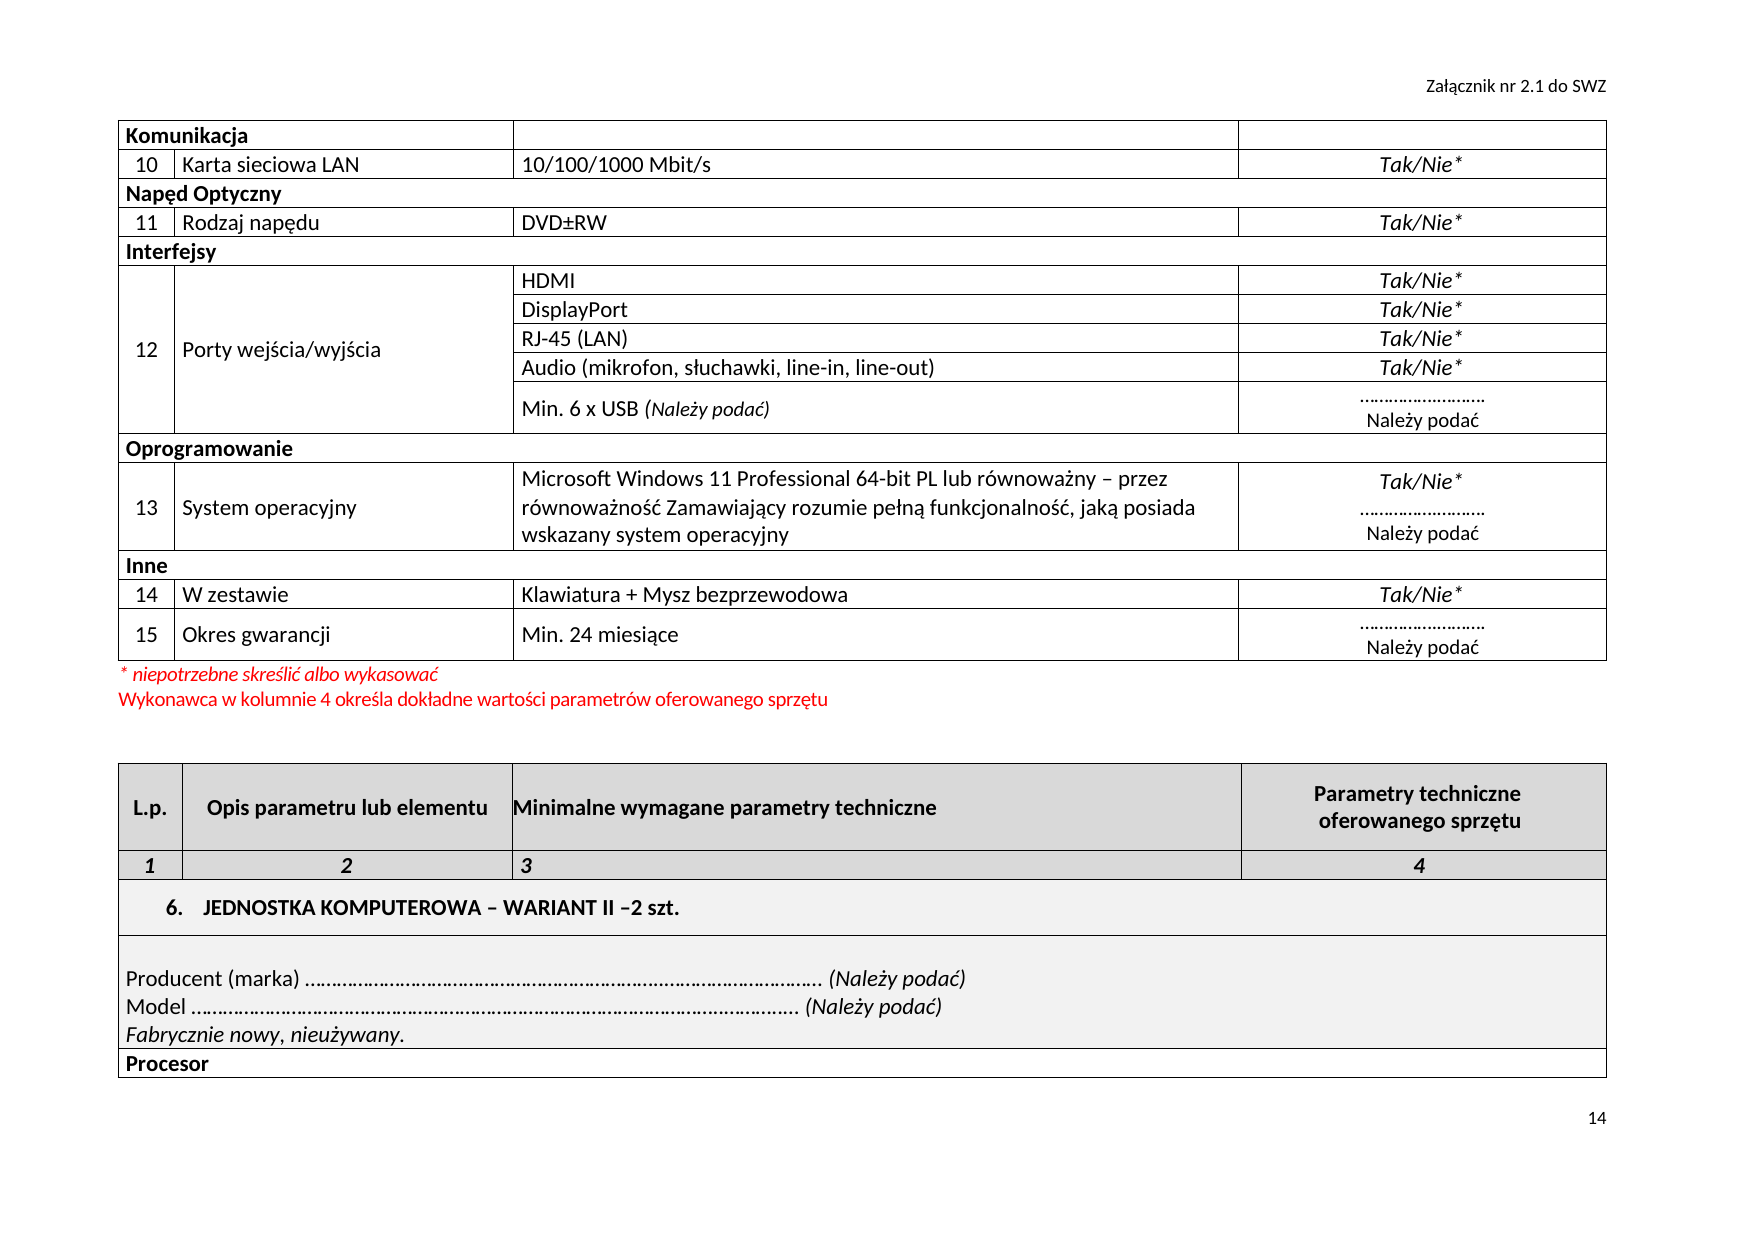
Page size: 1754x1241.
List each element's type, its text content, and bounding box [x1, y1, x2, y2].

table_cell Tak/Nie* [1239, 208, 1606, 236]
table_cell JEDNOSTKA KOMPUTEROWA – WARIANT II –2 szt. [119, 880, 1606, 935]
table_cell 13 [119, 463, 174, 550]
table_cell 10/100/1000 Mbit/s [514, 150, 1238, 178]
table_cell Rodzaj napędu [175, 208, 513, 236]
table_cell Tak/Nie* [1239, 295, 1606, 323]
table_cell 15 [119, 609, 174, 660]
table_cell HDMI [514, 266, 1238, 294]
table_cell System operacyjny [175, 463, 513, 550]
table_cell Procesor [119, 1049, 1606, 1077]
table_cell Tak/Nie* …………….………. Należy podać [1239, 463, 1606, 550]
table_cell Porty wejścia/wyjścia [175, 266, 513, 433]
table_cell 2 [183, 851, 512, 879]
table_header Parametry techniczne oferowanego sprzętu [1242, 764, 1606, 850]
table_cell 14 [119, 580, 174, 608]
table_cell Napęd Optyczny [119, 179, 1606, 207]
table_cell Microsoft Windows 11 Professional 64-bit PL lub równoważny – przez równoważność Zamawiający rozumie pełną funkcjonalność, jaką posiada wskazany system operacyjny [514, 463, 1238, 550]
text * niepotrzebne skreślić albo wykasować [118, 661, 1606, 686]
table_cell Audio (mikrofon, słuchawki, line-in, line-out) [514, 353, 1238, 381]
table_header Opis parametru lub elementu [183, 764, 512, 850]
table_cell Min. 24 miesiące [514, 609, 1238, 660]
table_cell W zestawie [175, 580, 513, 608]
table_cell RJ-45 (LAN) [514, 324, 1238, 352]
table_cell Tak/Nie* [1239, 580, 1606, 608]
table_header Minimalne wymagane parametry techniczne [513, 764, 1241, 850]
table_cell 3 [513, 851, 1241, 879]
table_cell Komunikacja [119, 121, 513, 149]
table_cell Tak/Nie* [1239, 324, 1606, 352]
table_cell DVD±RW [514, 208, 1238, 236]
table_cell Okres gwarancji [175, 609, 513, 660]
table_cell [1239, 121, 1606, 149]
table_cell 11 [119, 208, 174, 236]
table_cell DisplayPort [514, 295, 1238, 323]
table_cell 1 [119, 851, 182, 879]
table_cell Oprogramowanie [119, 434, 1606, 462]
table_cell [514, 121, 1238, 149]
table_cell …………….………. Należy podać [1239, 609, 1606, 660]
table_cell 12 [119, 266, 174, 433]
table_cell Min. 6 x USB (Należy podać) [514, 382, 1238, 433]
table_header L.p. [119, 764, 182, 850]
table_cell Tak/Nie* [1239, 353, 1606, 381]
table_cell Klawiatura + Mysz bezprzewodowa [514, 580, 1238, 608]
table_cell Inne [119, 551, 1606, 579]
table_cell Karta sieciowa LAN [175, 150, 513, 178]
table_cell 4 [1242, 851, 1606, 879]
table_cell Producent (marka) …………………………………………………………..………………………… (Należy podać) Model ………………………………………………………………………………………..………..… (Należy podać) Fabrycznie nowy, nieużywany. [119, 936, 1606, 1048]
text Wykonawca w kolumnie 4 określa dokładne wartości parametrów oferowanego sprzętu [118, 686, 1606, 712]
table_cell Tak/Nie* [1239, 266, 1606, 294]
table_cell Tak/Nie* [1239, 150, 1606, 178]
table_cell …………….………. Należy podać [1239, 382, 1606, 433]
table_cell 10 [119, 150, 174, 178]
table_cell Interfejsy [119, 237, 1606, 265]
